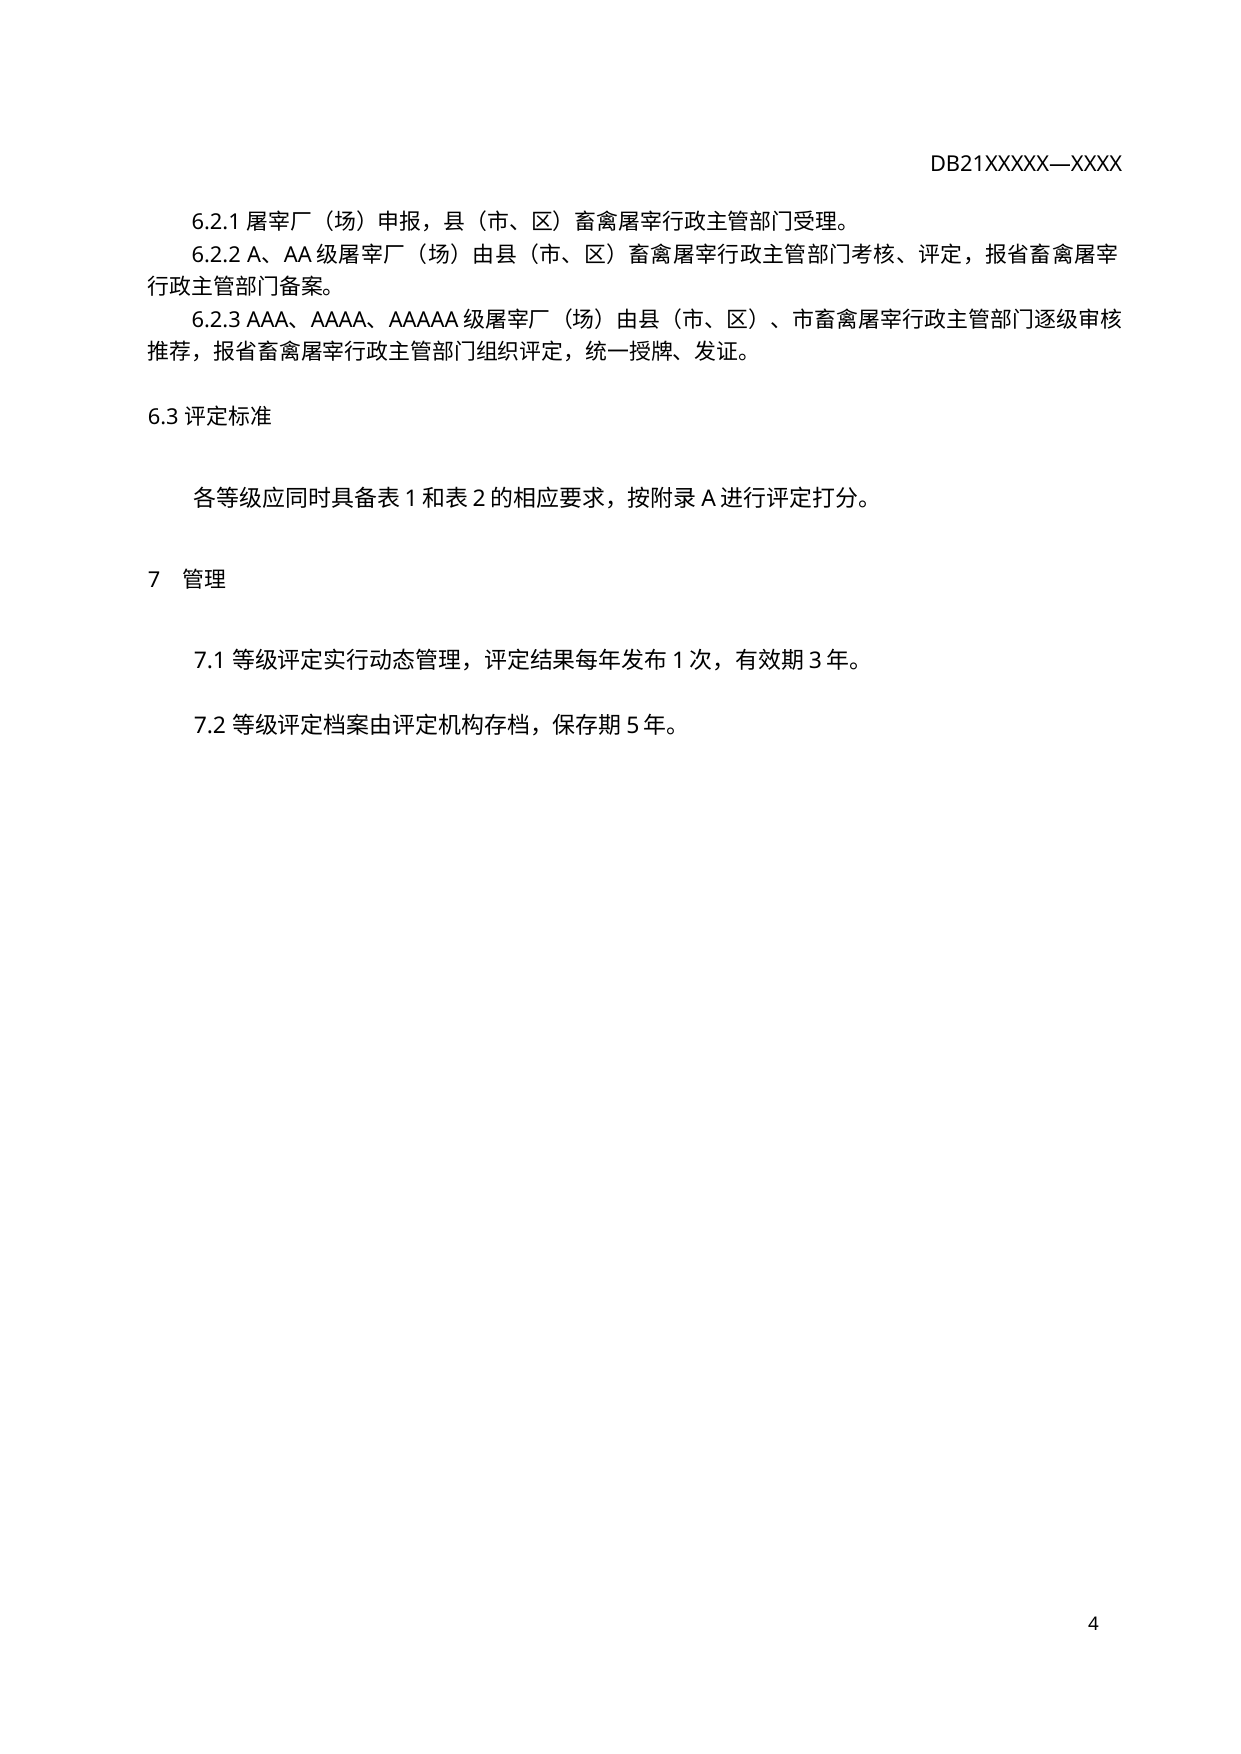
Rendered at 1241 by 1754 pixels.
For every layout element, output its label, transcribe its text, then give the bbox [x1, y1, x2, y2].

text 管理 [148, 561, 1122, 594]
text 6.2.1 屠宰厂（场）申报，县（市、区）畜禽屠宰行政主管部门受理。 [148, 204, 1122, 236]
text 6.2.2 A、AA级屠宰厂（场）由县（市、区）畜禽屠宰行政主管部门考核、评定，报省畜禽屠宰行政主管部门备案。 [148, 236, 1122, 301]
text 各等级应同时具备表1和表2的相应要求，按附录A进行评定打分。 [148, 464, 1122, 529]
text 6.2.3 AAA、AAAA、AAAAA级屠宰厂（场）由县（市、区）、市畜禽屠宰行政主管部门逐级审核推荐，报省畜禽屠宰行政主管部门组织评定，统一授牌、发证。 [148, 301, 1122, 366]
text 7.2 等级评定档案由评定机构存档，保存期5年。 [148, 691, 1122, 756]
text 6.3 评定标准 [148, 399, 1122, 431]
text 7.1 等级评定实行动态管理，评定结果每年发布1次，有效期3年。 [148, 626, 1122, 691]
